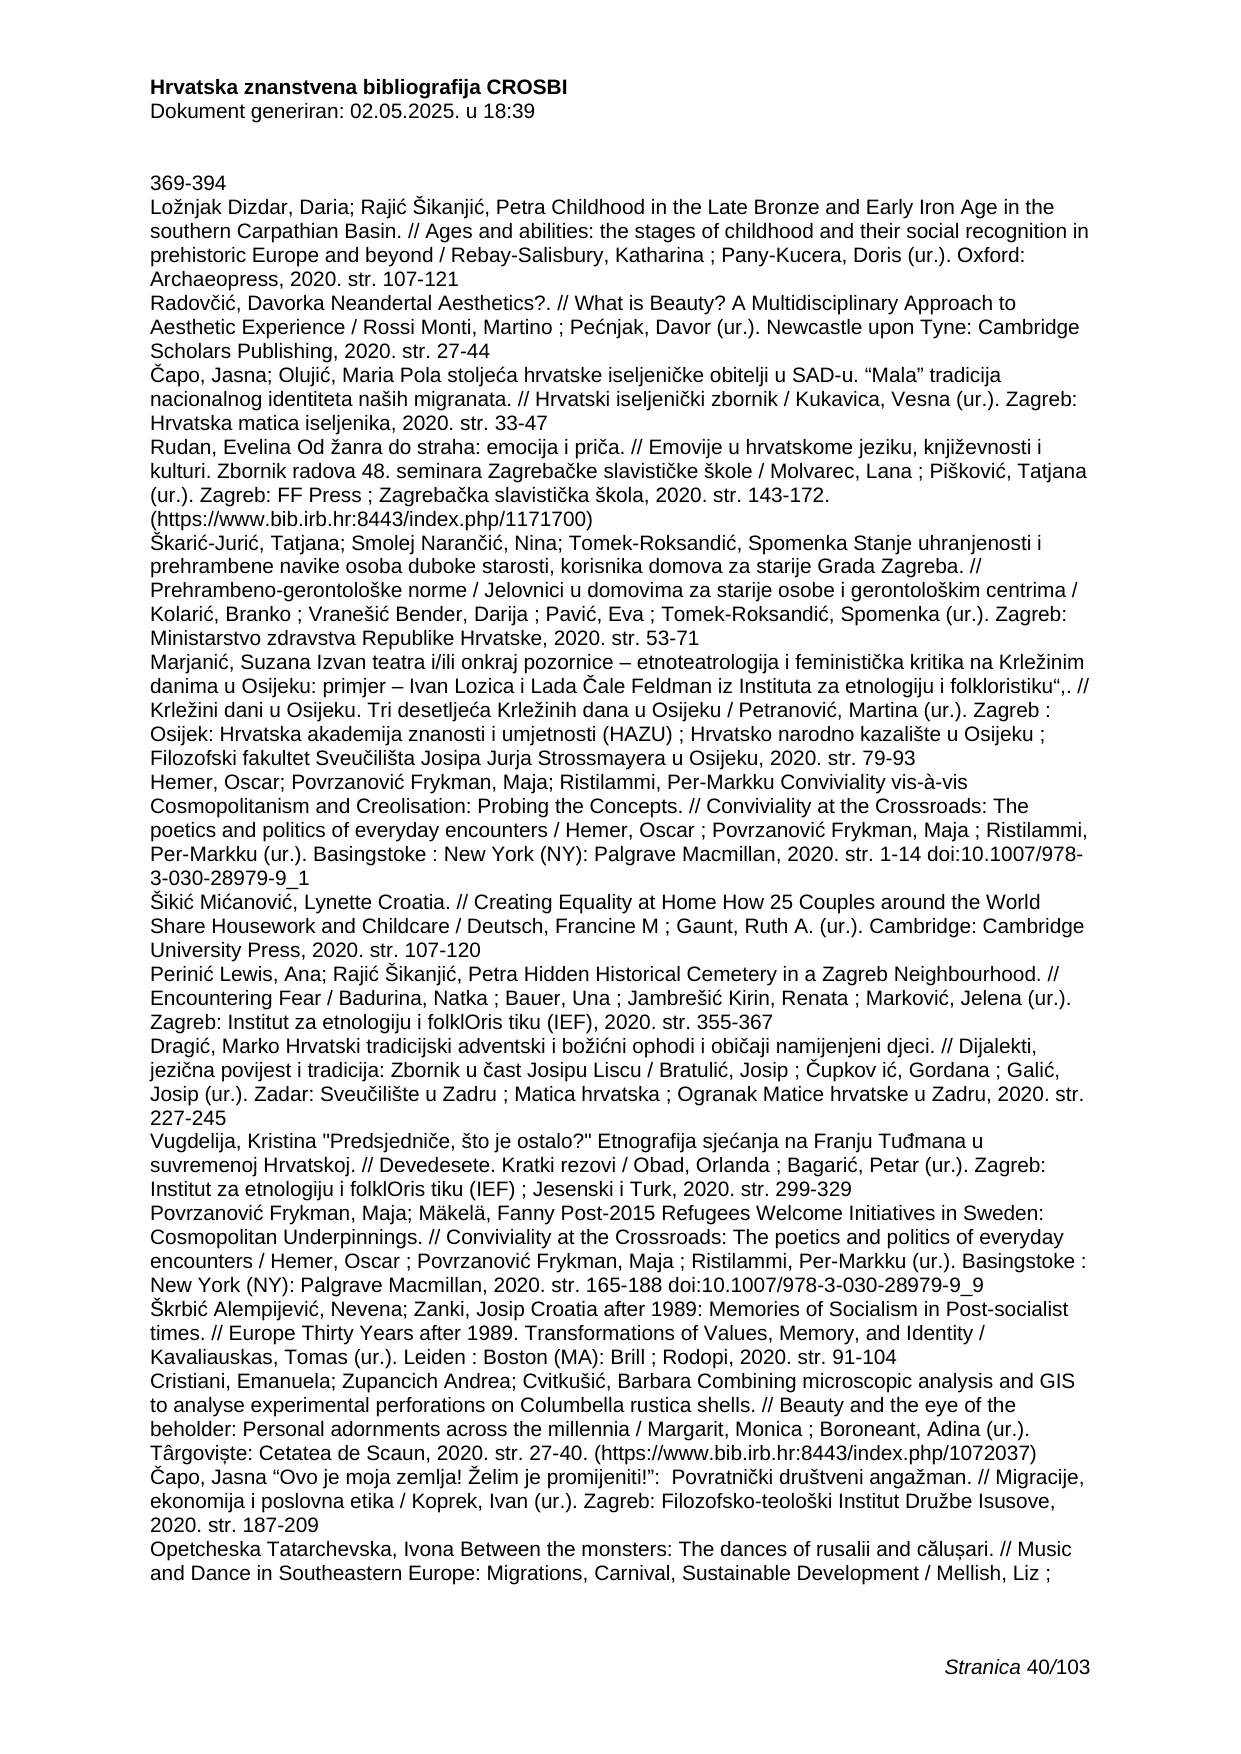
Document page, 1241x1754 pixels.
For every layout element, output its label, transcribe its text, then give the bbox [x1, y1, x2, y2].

text Perinić Lewis, Ana; Rajić Šikanjić, Petra [150, 962, 1090, 1033]
text Šikić Mićanović, Lynette [150, 890, 1090, 962]
text Čapo, Jasna [150, 1465, 1090, 1537]
text Ložnjak Dizdar, Daria; Rajić Šikanjić, Petra [150, 195, 1090, 291]
text Radovčić, Davorka [150, 291, 1090, 363]
text Cristiani, Emanuela; Zupancich Andrea; Cvitkušić, Barbara [150, 1369, 1090, 1465]
text Škrbić Alempijević, Nevena; Zanki, Josip [150, 1297, 1090, 1369]
text Povrzanović Frykman, Maja; Mäkelä, Fanny [150, 1201, 1090, 1297]
text Čapo, Jasna; Olujić, Maria [150, 363, 1090, 434]
text Rudan, Evelina [150, 434, 1090, 530]
text Dragić, Marko [150, 1033, 1090, 1129]
text Hemer, Oscar; Povrzanović Frykman, Maja; Ristilammi, Per-Markku [150, 770, 1090, 890]
text Vugdelija, Kristina [150, 1129, 1090, 1201]
text Marjanić, Suzana [150, 650, 1090, 770]
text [150, 1537, 1090, 1584]
text Šešo, Luka [150, 171, 1090, 195]
text Škarić-Jurić, Tatjana; Smolej Narančić, Nina; Tomek-Roksandić, Spomenka [150, 530, 1090, 650]
